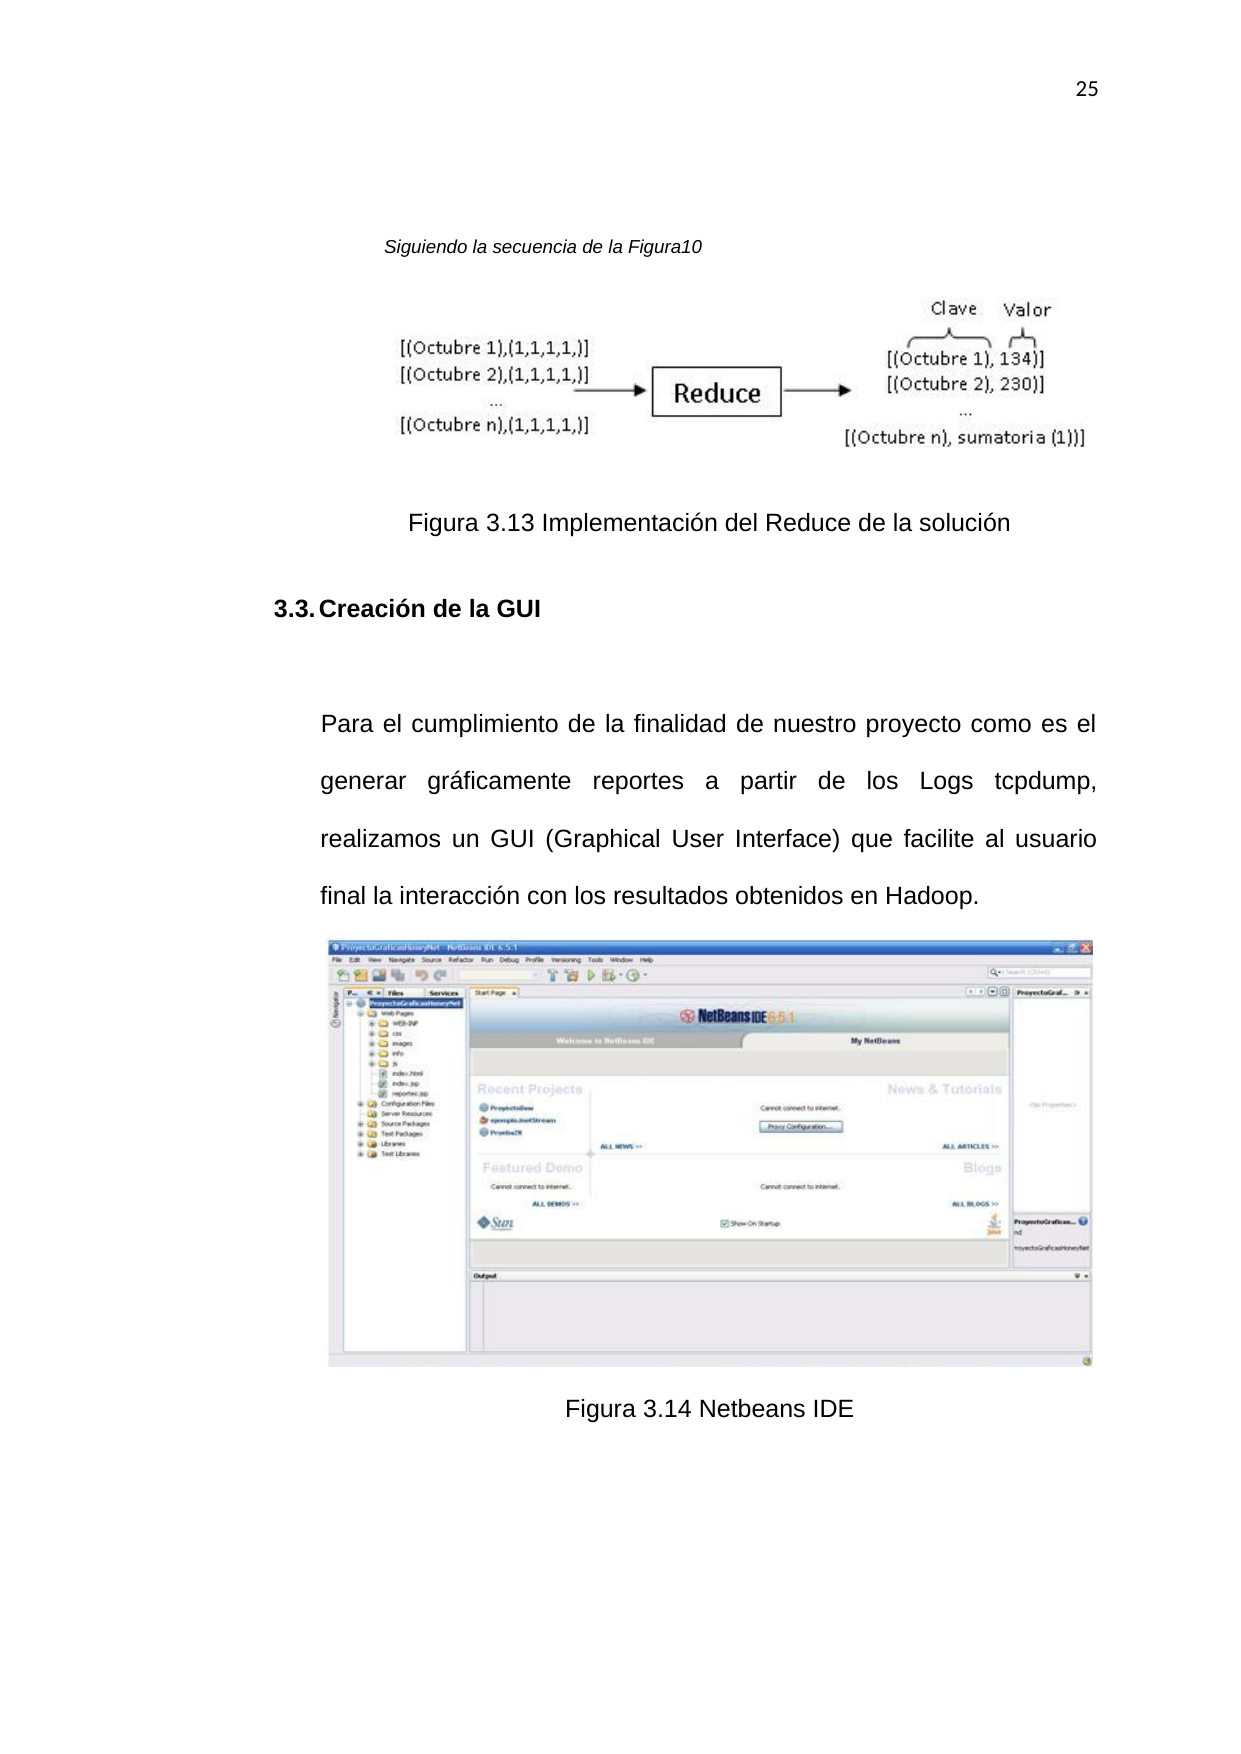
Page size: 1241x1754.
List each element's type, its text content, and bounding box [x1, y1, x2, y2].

text Para el cumplimiento de la finalidad de nuestro proyecto como es el generar gráficamente reportes a partir de los Logs tcpdump, realizamos un GUI (Graphical User Interface) que facilite al usuario final la interacción con los resultados obtenidos en Hadoop. [320, 709, 1098, 910]
list Siguiendo la secuencia de la Figura10 [384, 236, 1098, 285]
subtitle Creación de la GUI [274, 594, 1098, 623]
picture [326, 938, 1093, 1367]
picture [383, 285, 1117, 480]
